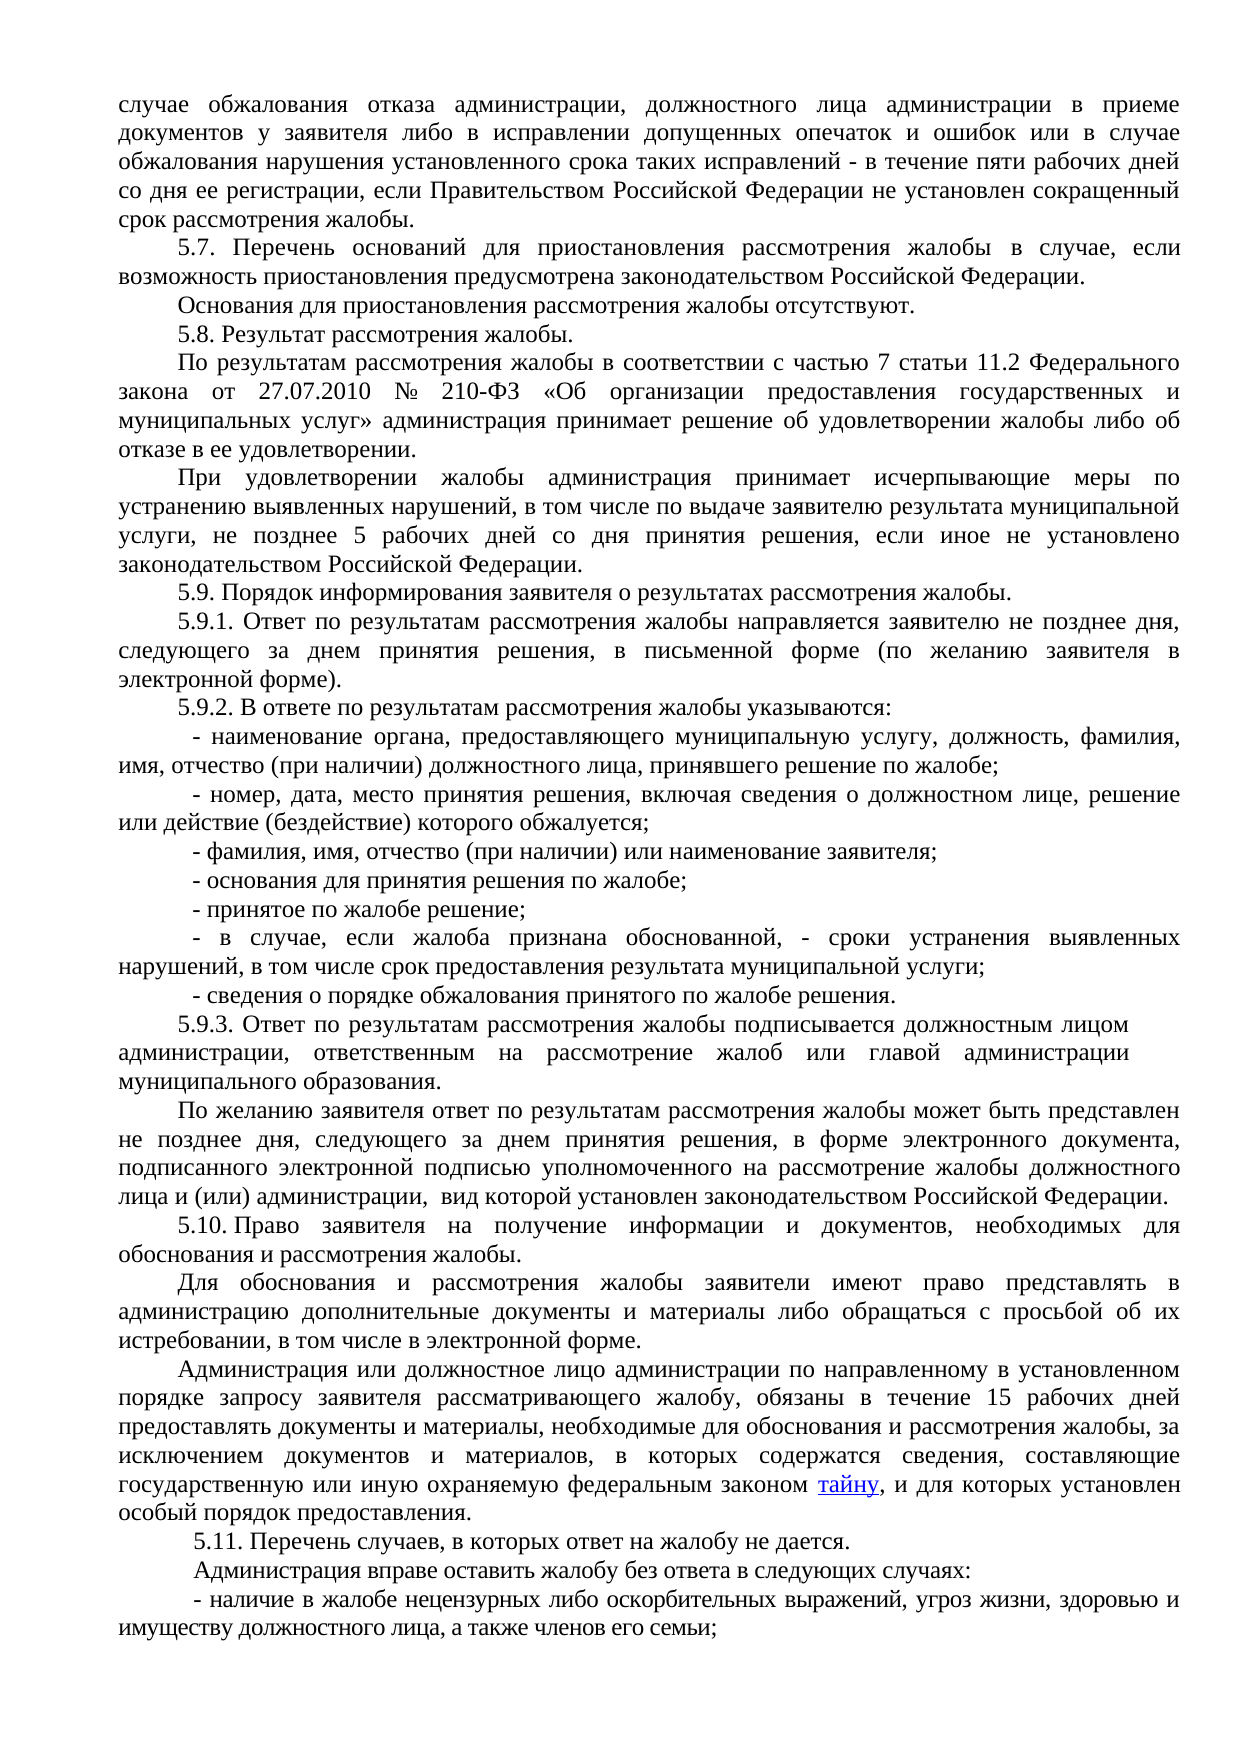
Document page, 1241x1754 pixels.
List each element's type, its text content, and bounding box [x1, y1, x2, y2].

text - номер, дата, место принятия решения, включая сведения о должностном лице, решение или действие (бездействие) которого обжалуется; [118, 779, 1181, 836]
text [118, 89, 1181, 232]
text - наличие в жалобе нецензурных либо оскорбительных выражений, угроз жизни, здоровью и имуществу должностного лица, а также членов его семьи; [118, 1584, 1181, 1641]
text По результатам рассмотрения жалобы в соответствии с частью 7 статьи 11.2 Федерального закона от 27.07.2010 № 210-ФЗ «Об организации предоставления государственных и муниципальных услуг» администрация принимает решение об удовлетворении жалобы либо об отказе в ее удовлетворении. [118, 347, 1181, 462]
text 5.7. Перечень оснований для приостановления рассмотрения жалобы в случае, если возможность приостановления предусмотрена законодательством Российской Федерации. [118, 232, 1181, 290]
text 5.11. Перечень случаев, в которых ответ на жалобу не дается. [118, 1526, 1181, 1555]
text При удовлетворении жалобы администрация принимает исчерпывающие меры по устранению выявленных нарушений, в том числе по выдаче заявителю результата муниципальной услуги, не позднее 5 рабочих дней со дня принятия решения, если иное не установлено законодательством Российской Федерации. [118, 462, 1181, 577]
text Для обоснования и рассмотрения жалобы заявители имеют право представлять в администрацию дополнительные документы и материалы либо обращаться с просьбой об их истребовании, в том числе в электронной форме. [118, 1267, 1181, 1354]
text 5.9.2. В ответе по результатам рассмотрения жалобы указываются: [118, 692, 1181, 721]
text 5.8. Результат рассмотрения жалобы. [118, 319, 1181, 347]
text - наименование органа, предоставляющего муниципальную услугу, должность, фамилия, имя, отчество (при наличии) должностного лица, принявшего решение по жалобе; [118, 721, 1181, 779]
text 5.9.1. Ответ по результатам рассмотрения жалобы направляется заявителю не позднее дня, следующего за днем принятия решения, в письменной форме (по желанию заявителя в электронной форме). [118, 606, 1181, 692]
text Администрация вправе оставить жалобу без ответа в следующих случаях: [118, 1555, 1181, 1584]
text - в случае, если жалоба признана обоснованной, - сроки устранения выявленных нарушений, в том числе срок предоставления результата муниципальной услуги; [118, 922, 1181, 980]
text Администрация или должностное лицо администрации по направленному в установленном порядке запросу заявителя рассматривающего жалобу, обязаны в течение 15 рабочих дней предоставлять документы и материалы, необходимые для обоснования и рассмотрения жалобы, за исключением документов и материалов, в которых содержатся сведения, составляющие государственную или иную охраняемую федеральным законом тайну, и для которых установлен особый порядок предоставления. [118, 1354, 1181, 1526]
text Основания для приостановления рассмотрения жалобы отсутствуют. [118, 290, 1181, 319]
text - фамилия, имя, отчество (при наличии) или наименование заявителя; [118, 836, 1181, 865]
text 5.9.3. Ответ по результатам рассмотрения жалобы подписывается должностным лицом администрации, ответственным на рассмотрение жалоб или главой администрации муниципального образования. [118, 1009, 1130, 1095]
text - принятое по жалобе решение; [118, 894, 1130, 922]
text По желанию заявителя ответ по результатам рассмотрения жалобы может быть представлен не позднее дня, следующего за днем принятия решения, в форме электронного документа, подписанного электронной подписью уполномоченного на рассмотрение жалобы должностного лица и (или) администрации, вид которой установлен законодательством Российской Федерации. [118, 1095, 1181, 1210]
text 5.10. Право заявителя на получение информации и документов, необходимых для обоснования и рассмотрения жалобы. [118, 1210, 1181, 1267]
text - сведения о порядке обжалования принятого по жалобе решения. [118, 980, 1130, 1009]
text 5.9. Порядок информирования заявителя о результатах рассмотрения жалобы. [118, 577, 1181, 606]
text - основания для принятия решения по жалобе; [118, 865, 1181, 894]
